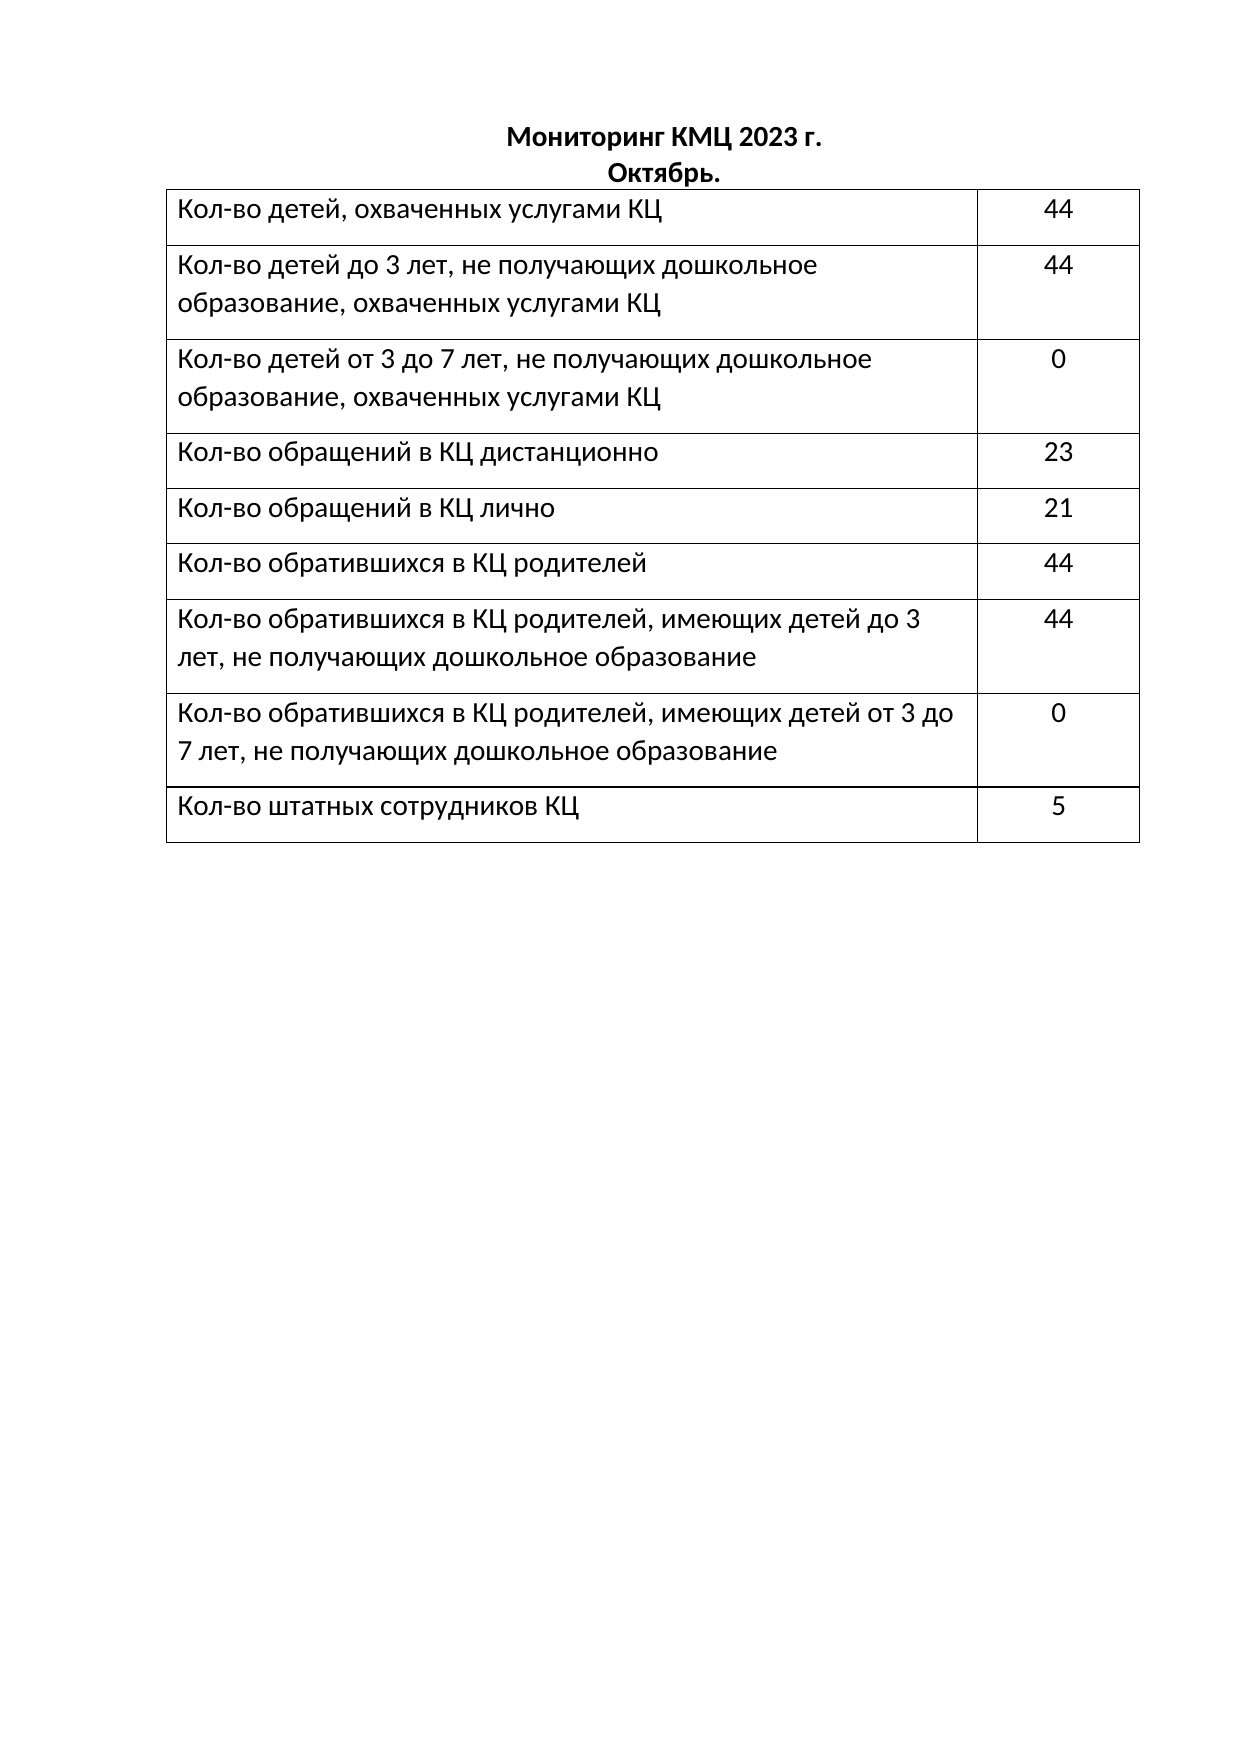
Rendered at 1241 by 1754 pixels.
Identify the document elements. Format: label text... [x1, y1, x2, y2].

table_header Кол-во детей, охваченных услугами КЦ [167, 190, 977, 245]
table_cell Кол-во обращений в КЦ лично [167, 489, 977, 543]
table_cell Кол-во обратившихся в КЦ родителей, имеющих детей до 3 лет, не получающих дошкольное образование [167, 600, 977, 693]
text Мониторинг КМЦ 2023 г. [177, 118, 1152, 154]
table_cell 23 [978, 434, 1139, 488]
table_cell 44 [978, 600, 1139, 693]
text Октябрь. [177, 154, 1152, 189]
table_cell Кол-во детей до 3 лет, не получающих дошкольное образование, охваченных услугами КЦ [167, 246, 977, 339]
table_header 44 [978, 190, 1139, 245]
table_cell Кол-во обратившихся в КЦ родителей, имеющих детей от 3 до 7 лет, не получающих дошкольное образование [167, 694, 977, 786]
table_cell Кол-во штатных сотрудников КЦ [167, 788, 977, 842]
table_cell 44 [978, 246, 1139, 339]
table_cell 44 [978, 544, 1139, 599]
table_cell Кол-во обращений в КЦ дистанционно [167, 434, 977, 488]
table_cell 5 [978, 788, 1139, 842]
table_cell 0 [978, 340, 1139, 432]
table_cell 0 [978, 694, 1139, 786]
table_cell Кол-во детей от 3 до 7 лет, не получающих дошкольное образование, охваченных услугами КЦ [167, 340, 977, 432]
table_cell Кол-во обратившихся в КЦ родителей [167, 544, 977, 599]
table_cell 21 [978, 489, 1139, 543]
